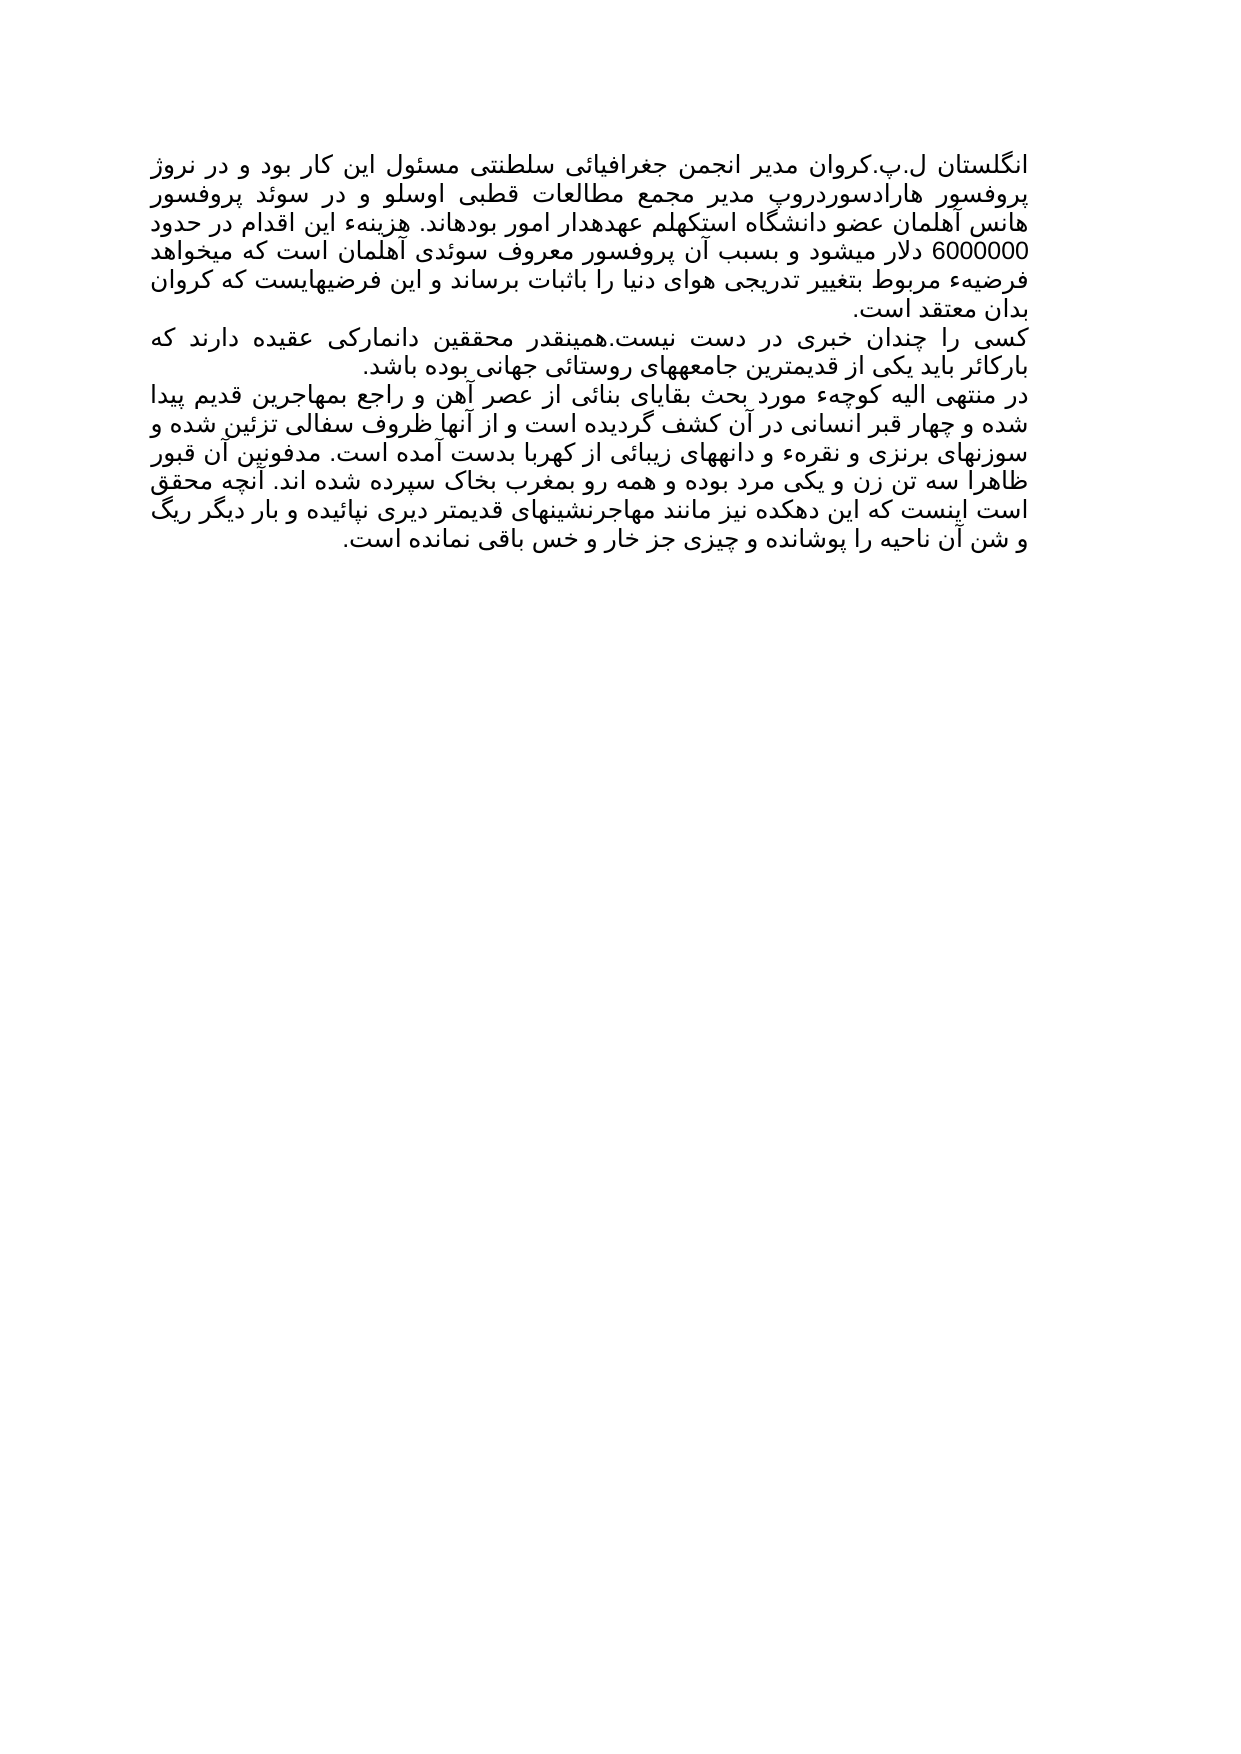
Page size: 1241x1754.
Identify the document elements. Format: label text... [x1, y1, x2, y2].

text کسی را چندان خبری در دست نیست.همینقدر محققین دانمارکی عقیده دارند که‏ بارکائر باید یکی از قدیمترین جامعه‏های روستائی جهانی بوده باشد. [150, 322, 1029, 380]
text در منتهی الیه کوچهء مورد بحث بقایای بنائی از عصر آهن و راجع بمهاجرین‏ قدیم پیدا شده و چهار قبر انسانی در آن کشف گردیده است و از آنها ظروف سفالی‏ تزئین شده و سوزنهای برنزی و نقرهء و دانه‏های زیبائی از کهربا بدست آمده است. مدفونین آن قبور ظاهرا سه تن زن و یکی مرد بوده و همه رو بمغرب بخاک سپرده شده اند. آنچه محقق است اینست که این دهکده نیز مانند مهاجرنشین‏های قدیمتر دیری نپائیده‏ و بار دیگر ریگ و شن آن ناحیه را پوشانده و چیزی جز خار و خس باقی نمانده است. [150, 380, 1029, 552]
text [150, 150, 1029, 322]
